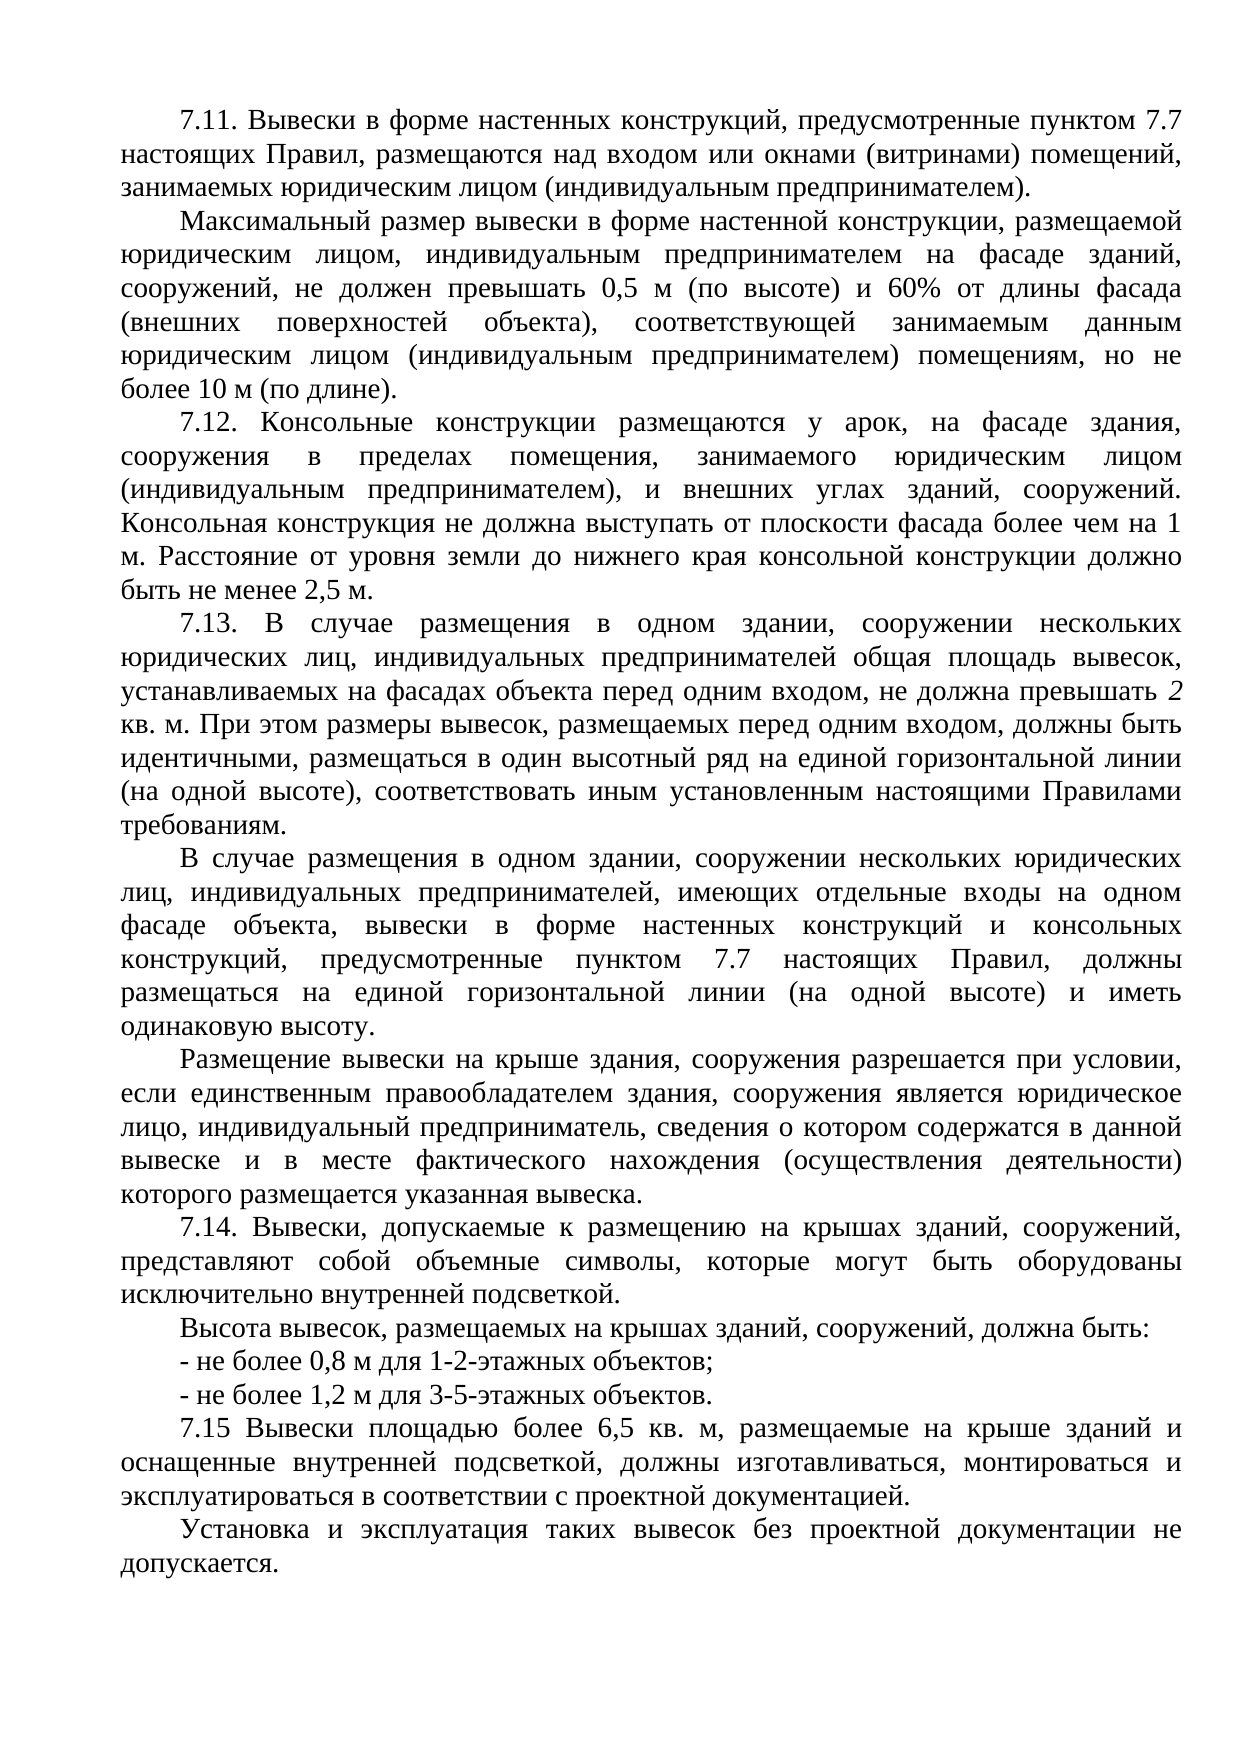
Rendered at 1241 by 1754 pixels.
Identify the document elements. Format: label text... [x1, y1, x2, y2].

text Установка и эксплуатация таких вывесок без проектной документации не допускается. [120, 1511, 1183, 1578]
text 7.12. Консольные конструкции размещаются у арок, на фасаде здания, сооружения в пределах помещения, занимаемого юридическим лицом (индивидуальным предпринимателем), и внешних углах зданий, сооружений. Консольная конструкция не должна выступать от плоскости фасада более чем на 1 м. Расстояние от уровня земли до нижнего края консольной конструкции должно быть не менее 2,5 м. [120, 404, 1183, 606]
text Размещение вывески на крыше здания, сооружения разрешается при условии, если единственным правообладателем здания, сооружения является юридическое лицо, индивидуальный предприниматель, сведения о котором содержатся в данной вывеске и в месте фактического нахождения (осуществления деятельности) которого размещается указанная вывеска. [120, 1042, 1183, 1209]
text Максимальный размер вывески в форме настенной конструкции, размещаемой юридическим лицом, индивидуальным предпринимателем на фасаде зданий, сооружений, не должен превышать 0,5 м (по высоте) и 60% от длины фасада (внешних поверхностей объекта), соответствующей занимаемым данным юридическим лицом (индивидуальным предпринимателем) помещениям, но не более 10 м (по длине). [120, 203, 1183, 404]
text - не более 1,2 м для 3-5-этажных объектов. [120, 1377, 1183, 1411]
text 7.14. Вывески, допускаемые к размещению на крышах зданий, сооружений, представляют собой объемные символы, которые могут быть оборудованы исключительно внутренней подсветкой. [120, 1209, 1183, 1310]
text 7.11. Вывески в форме настенных конструкций, предусмотренные пунктом 7.7 настоящих Правил, размещаются над входом или окнами (витринами) помещений, занимаемых юридическим лицом (индивидуальным предпринимателем). [120, 102, 1183, 203]
text В случае размещения в одном здании, сооружении нескольких юридических лиц, индивидуальных предпринимателей, имеющих отдельные входы на одном фасаде объекта, вывески в форме настенных конструкций и консольных конструкций, предусмотренные пунктом 7.7 настоящих Правил, должны размещаться на единой горизонтальной линии (на одной высоте) и иметь одинаковую высоту. [120, 840, 1183, 1042]
text Высота вывесок, размещаемых на крышах зданий, сооружений, должна быть: [120, 1310, 1183, 1343]
text - не более 0,8 м для 1-2-этажных объектов; [120, 1343, 1183, 1377]
text 7.15 Вывески площадью более 6,5 кв. м, размещаемые на крыше зданий и оснащенные внутренней подсветкой, должны изготавливаться, монтироваться и эксплуатироваться в соответствии с проектной документацией. [120, 1411, 1183, 1511]
text 7.13. В случае размещения в одном здании, сооружении нескольких юридических лиц, индивидуальных предпринимателей общая площадь вывесок, устанавливаемых на фасадах объекта перед одним входом, не должна превышать 2 кв. м. При этом размеры вывесок, размещаемых перед одним входом, должны быть идентичными, размещаться в один высотный ряд на единой горизонтальной линии (на одной высоте), соответствовать иным установленным настоящими Правилами требованиям. [120, 606, 1183, 840]
